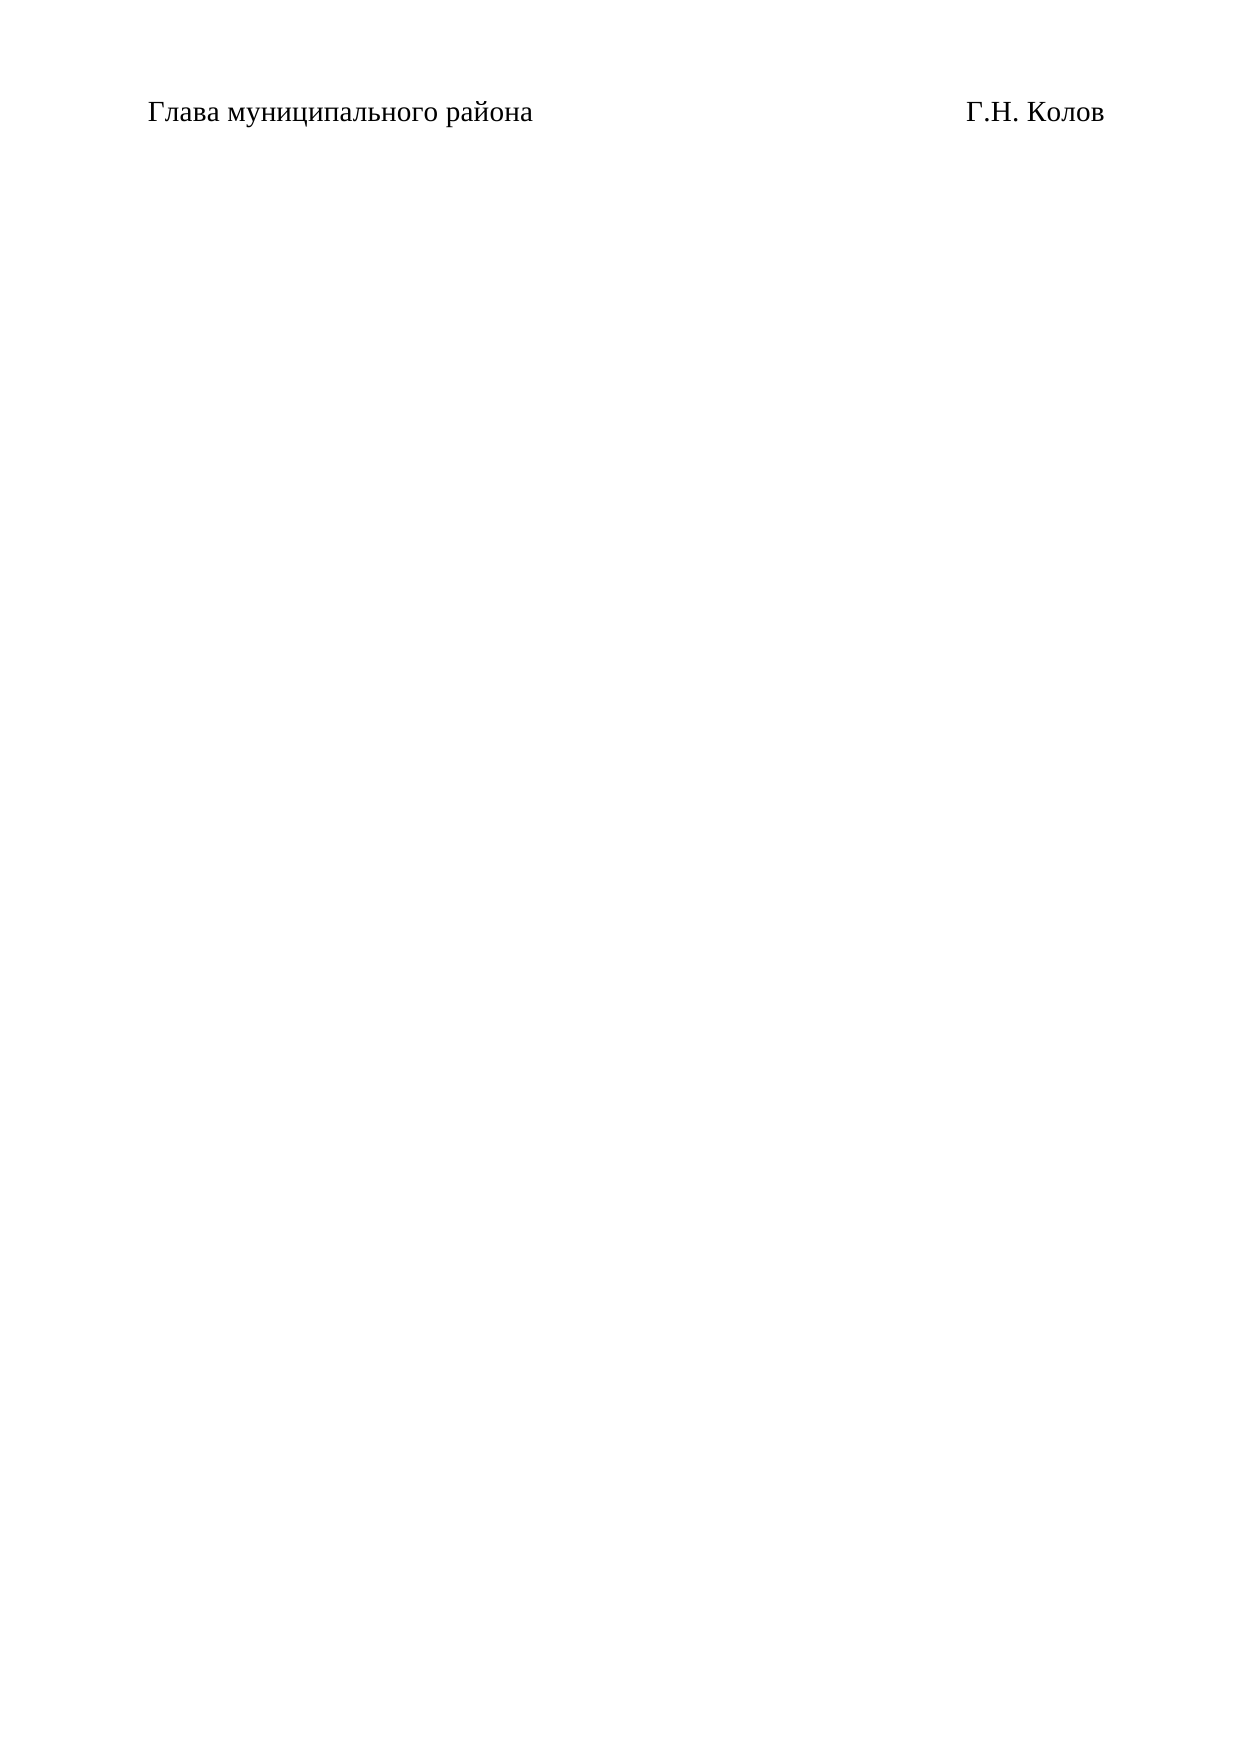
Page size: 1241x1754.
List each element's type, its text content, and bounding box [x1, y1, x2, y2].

text Глава муниципального района Г.Н. Колов [148, 94, 1152, 128]
